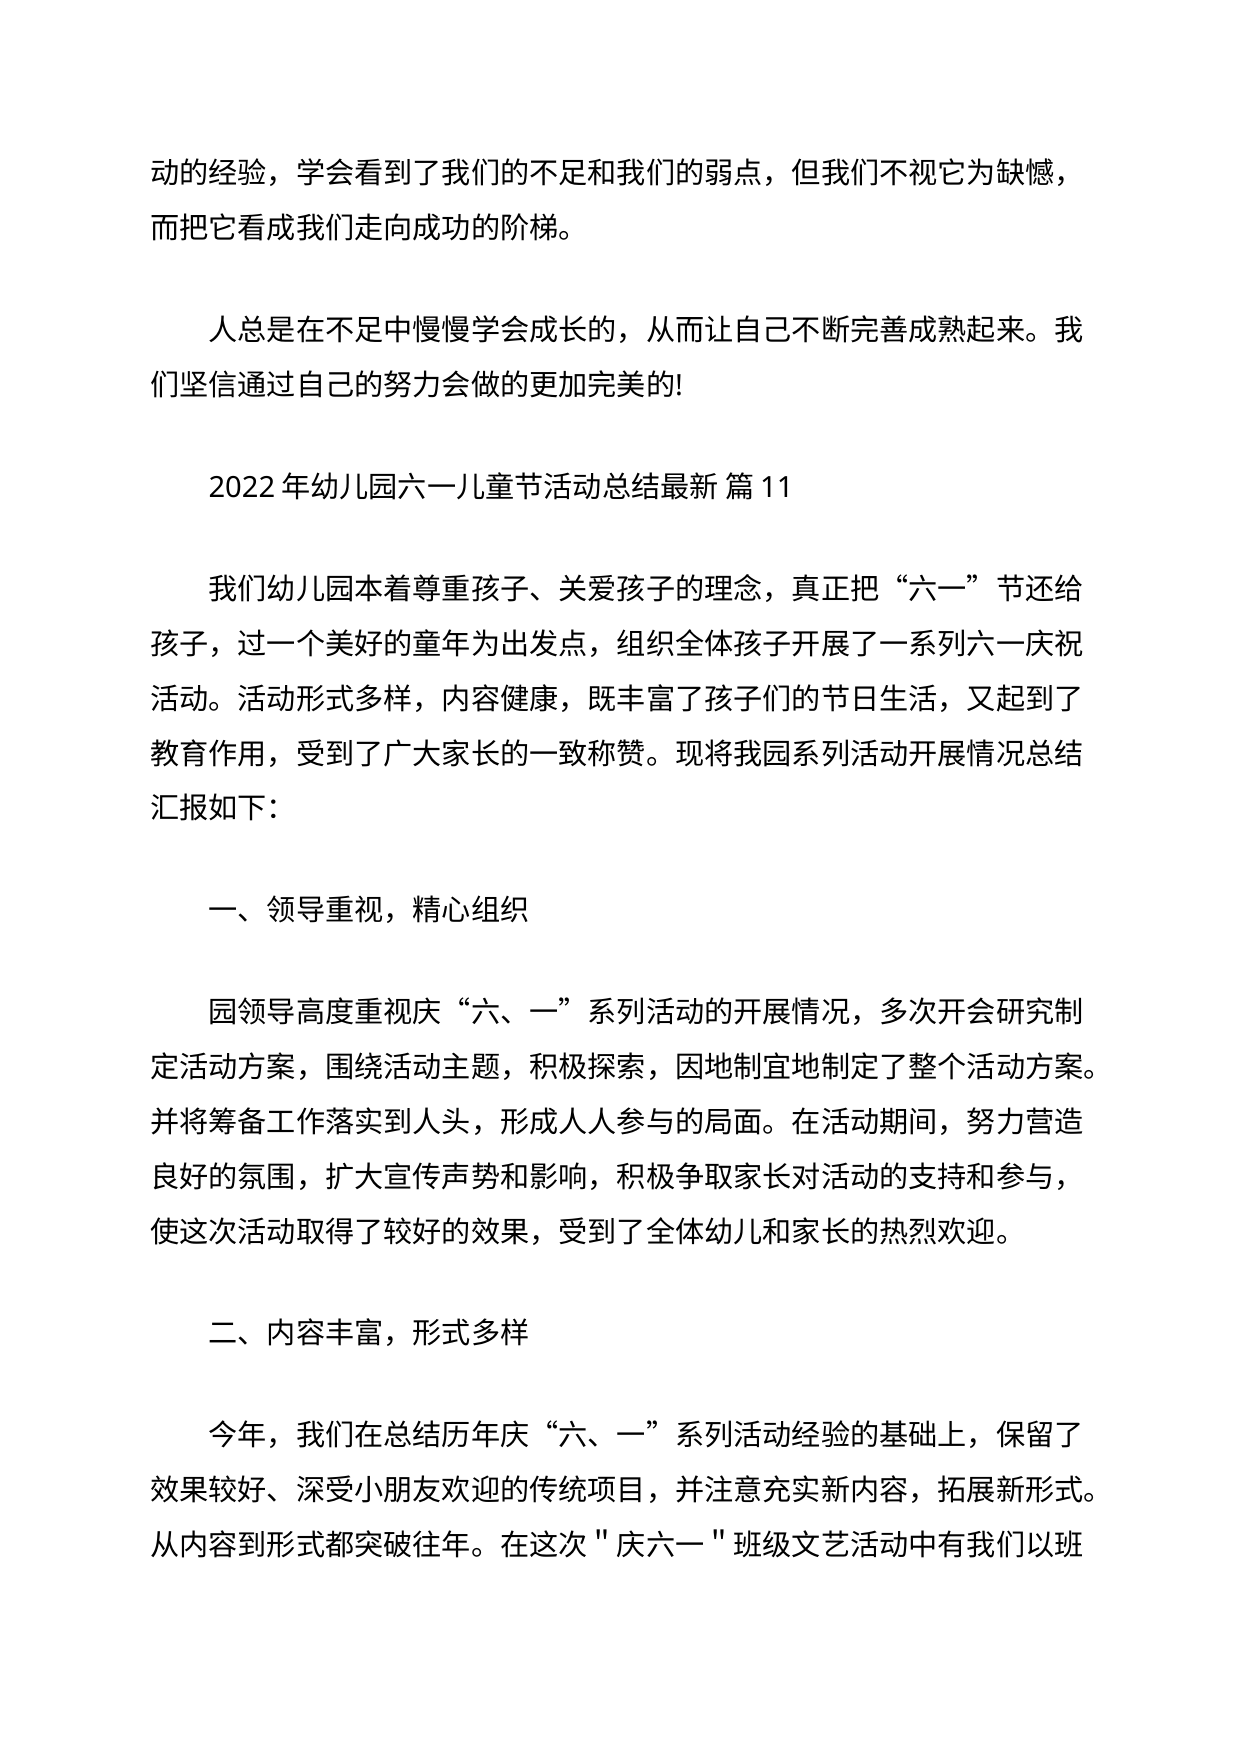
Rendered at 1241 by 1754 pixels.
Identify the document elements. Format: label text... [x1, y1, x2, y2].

text 一、领导重视，精心组织 [150, 887, 1090, 929]
text 人总是在不足中慢慢学会成长的，从而让自己不断完善成熟起来。我们坚信通过自己的努力会做的更加完美的! [150, 307, 1090, 404]
text 2022年幼儿园六一儿童节活动总结最新 篇11 [150, 463, 1090, 506]
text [150, 1412, 1090, 1564]
text 二、内容丰富，形式多样 [150, 1310, 1090, 1352]
text 园领导高度重视庆“六、一”系列活动的开展情况，多次开会研究制定活动方案，围绕活动主题，积极探索，因地制宜地制定了整个活动方案。并将筹备工作落实到人头，形成人人参与的局面。在活动期间，努力营造良好的氛围，扩大宣传声势和影响，积极争取家长对活动的支持和参与，使这次活动取得了较好的效果，受到了全体幼儿和家长的热烈欢迎。 [150, 989, 1090, 1251]
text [150, 150, 1090, 247]
text 我们幼儿园本着尊重孩子、关爱孩子的理念，真正把“六一”节还给孩子，过一个美好的童年为出发点，组织全体孩子开展了一系列六一庆祝活动。活动形式多样，内容健康，既丰富了孩子们的节日生活，又起到了教育作用，受到了广大家长的一致称赞。现将我园系列活动开展情况总结汇报如下： [150, 566, 1090, 827]
